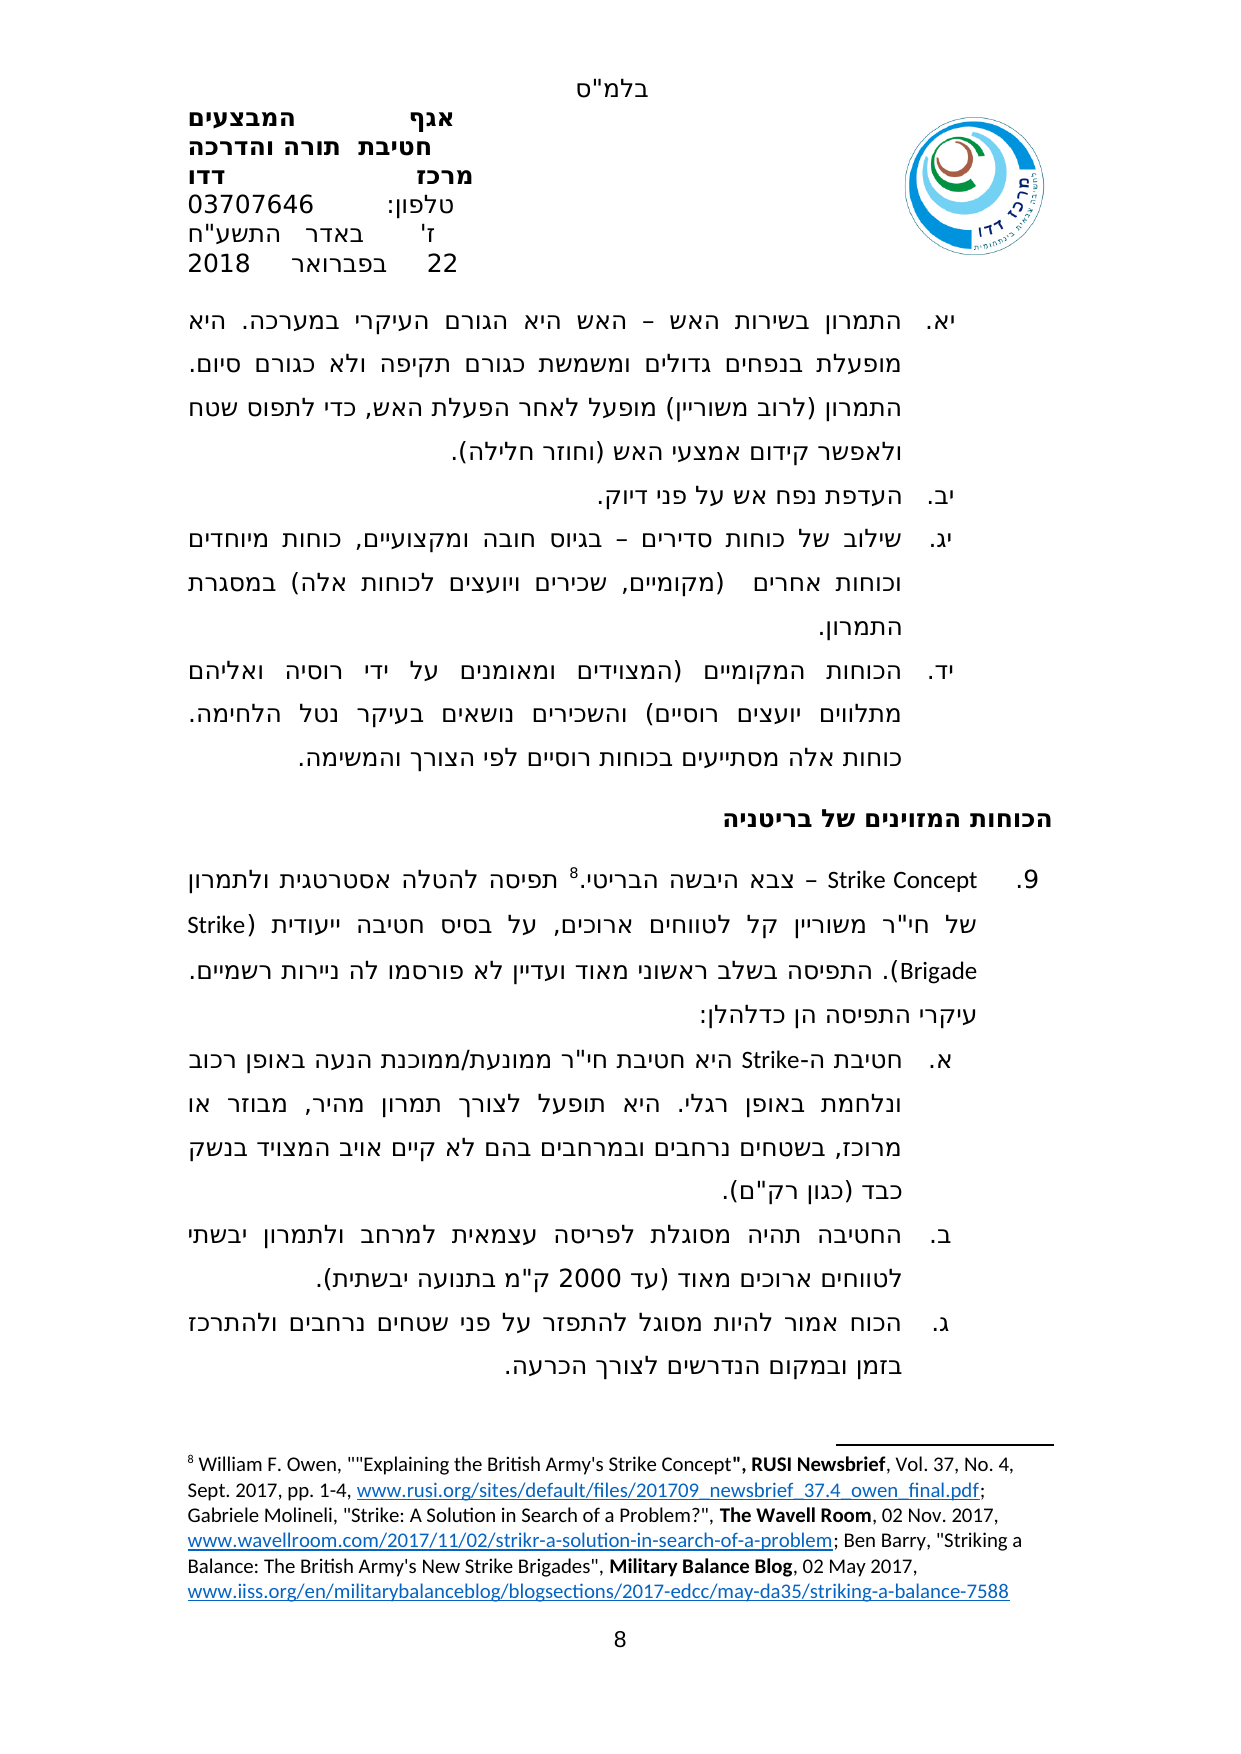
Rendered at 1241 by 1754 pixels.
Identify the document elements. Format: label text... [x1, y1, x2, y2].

list התמרון בשירות האש – האש היא הגורם העיקרי במערכה. היא מופעלת בנפחים גדולים ומשמשת כגורם תקיפה ולא כגורם סיום. התמרון (לרוב משוריין) מופעל לאחר הפעלת האש, כדי לתפוס שטח ולאפשר קידום אמצעי האש (וחוזר חלילה). [187, 306, 940, 466]
list הכוח אמור להיות מסוגל להתפזר על פני שטחים נרחבים ולהתרכז בזמן ובמקום הנדרשים לצורך הכרעה. [187, 1308, 940, 1381]
text הכוחות המזוינים של בריטניה [187, 804, 1053, 833]
list החטיבה תהיה מסוגלת לפריסה עצמאית למרחב ולתמרון יבשתי לטווחים ארוכים מאוד (עד 2000 ק"מ בתנועה יבשתית). [187, 1220, 940, 1293]
list חטיבת ה-Strike היא חטיבת חי"ר ממונעת/ממוכנת הנעה באופן רכוב ונלחמת באופן רגלי. היא תופעל לצורך תמרון מהיר, מבוזר או מרוכז, בשטחים נרחבים ובמרחבים בהם לא קיים אויב המצויד בנשק כבד (כגון רק"ם). [187, 1044, 940, 1206]
list שילוב של כוחות סדירים – בגיוס חובה ומקצועיים, כוחות מיוחדים וכוחות אחרים (מקומיים, שכירים ויועצים לכוחות אלה) במסגרת התמרון. [187, 525, 940, 641]
list Strike Concept – צבא היבשה הבריטי. תפיסה להטלה אסטרטגית ולתמרון של חי"ר משוריין קל לטווחים ארוכים, על בסיס חטיבה ייעודית (Strike Brigade). התפיסה בשלב ראשוני מאוד ועדיין לא פורסמו לה ניירות רשמיים. עיקרי התפיסה הן כדלהלן: [187, 864, 1015, 1029]
list הכוחות המקומיים (המצוידים ומאומנים על ידי רוסיה ואליהם מתלווים יועצים רוסיים) והשכירים נושאים בעיקר נטל הלחימה. כוחות אלה מסתייעים בכוחות רוסיים לפי הצורך והמשימה. [187, 656, 940, 773]
picture [890, 104, 1053, 268]
list העדפת נפח אש על פני דיוק. [187, 481, 940, 510]
